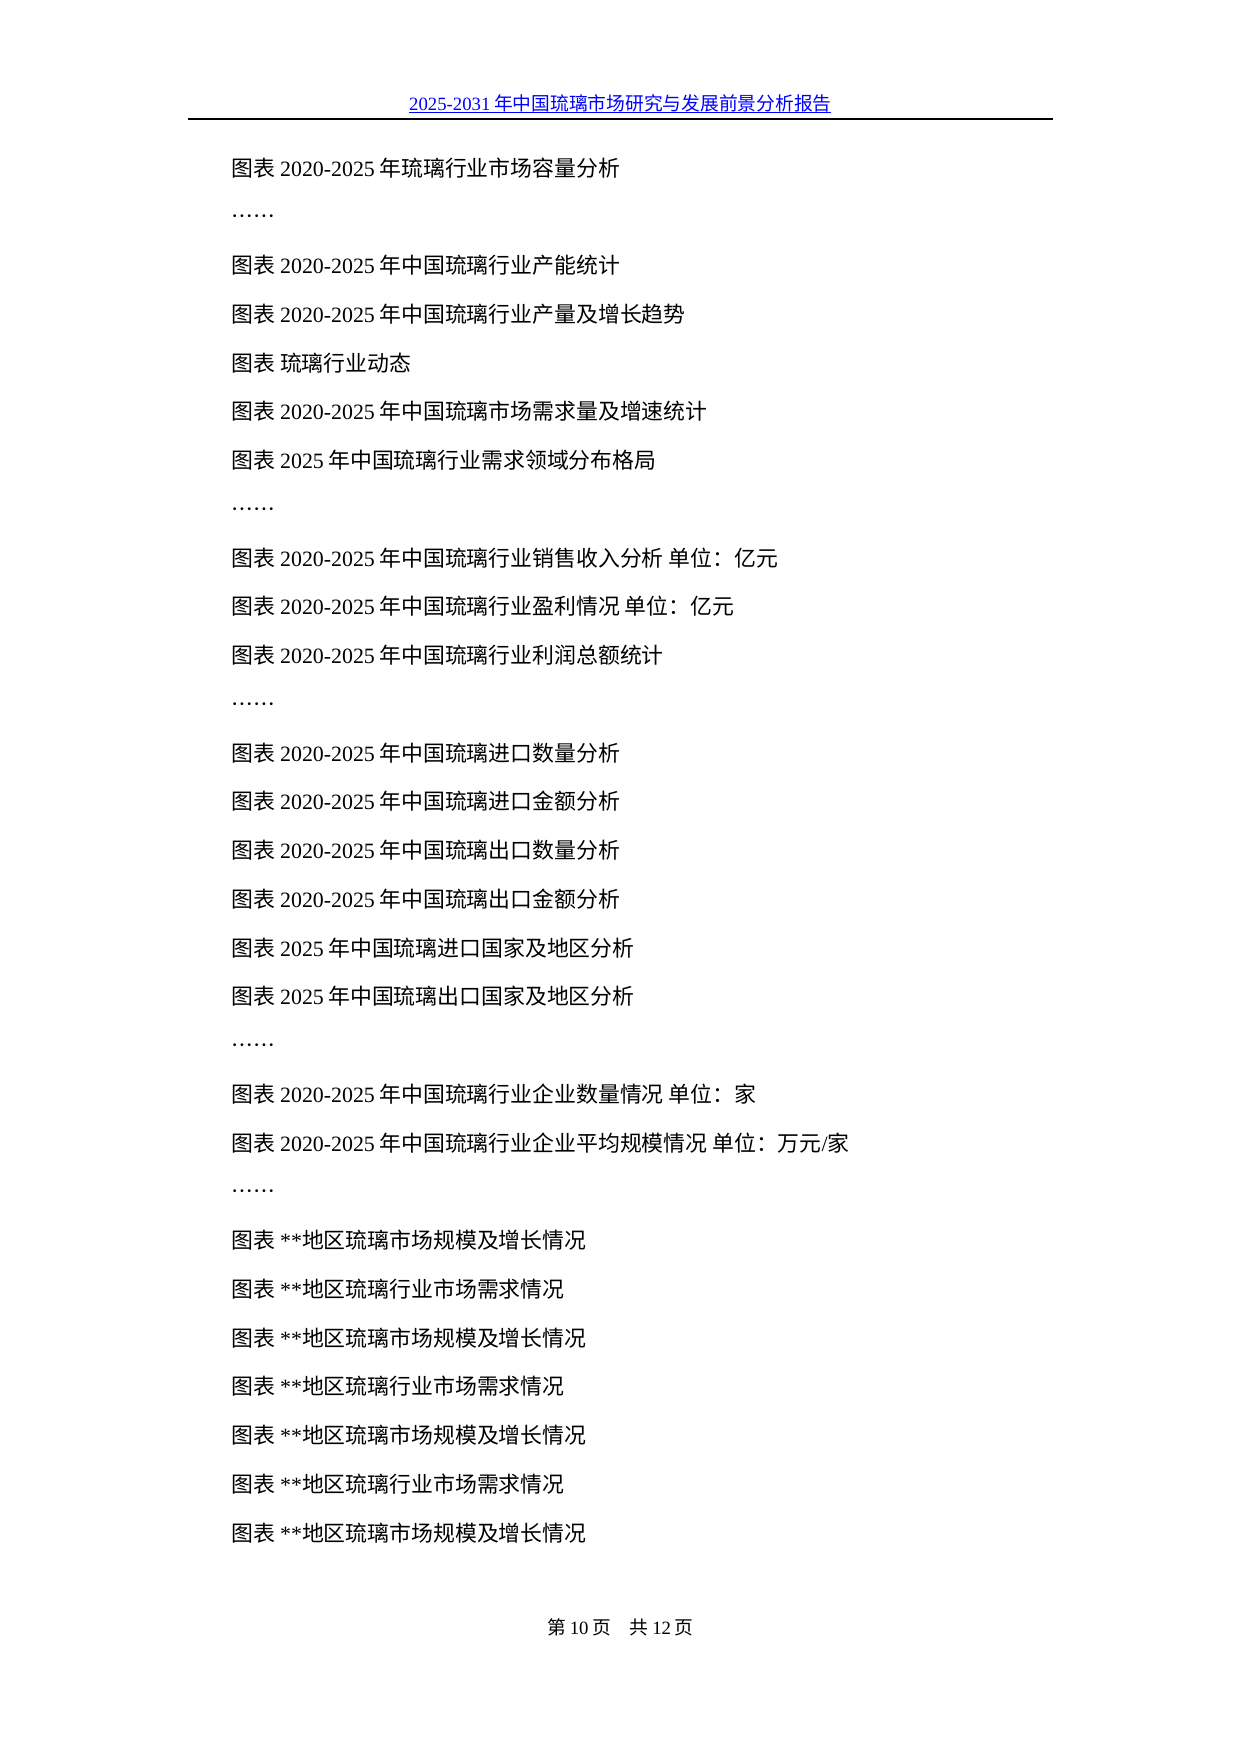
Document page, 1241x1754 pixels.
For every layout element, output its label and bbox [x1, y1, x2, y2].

text [187, 150, 1053, 1548]
